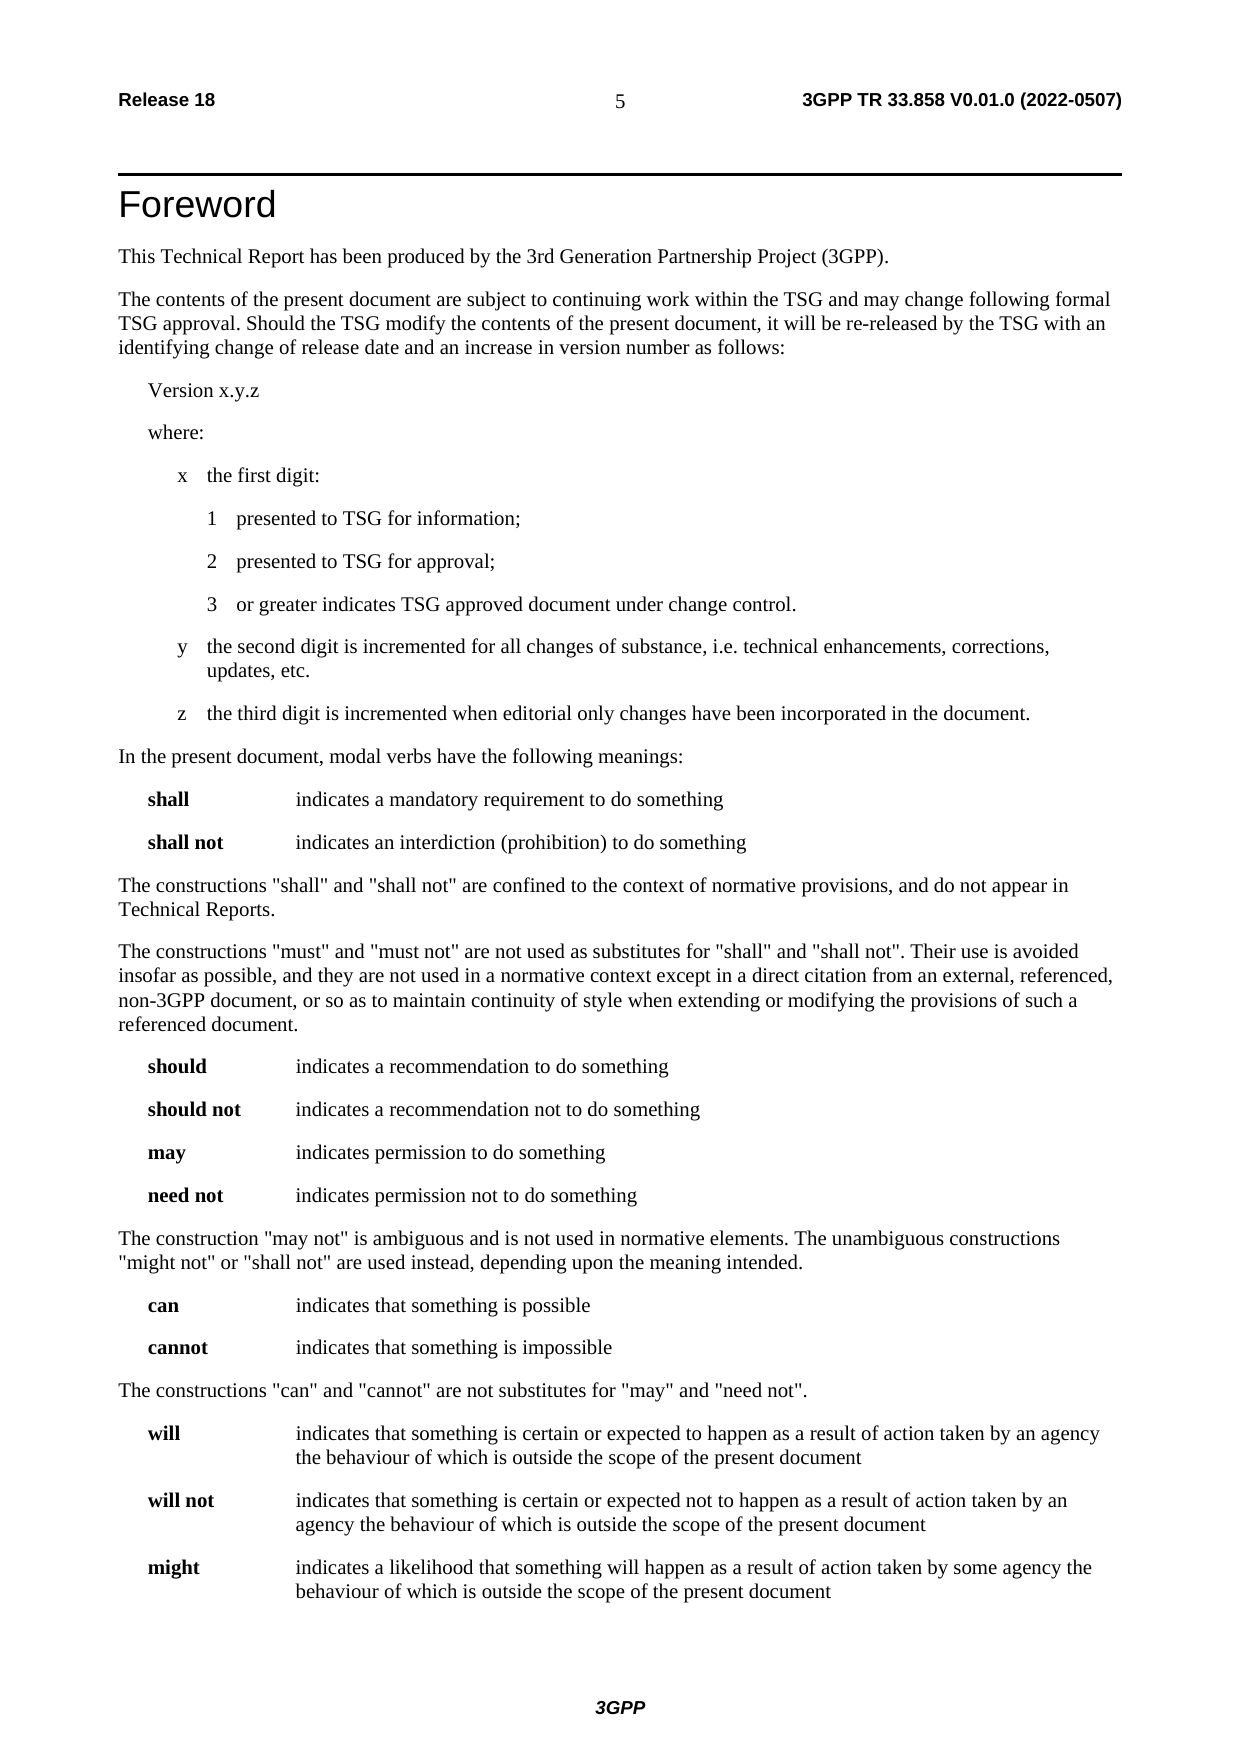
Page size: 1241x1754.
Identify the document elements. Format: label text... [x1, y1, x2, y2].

text This Technical Report has been produced by the 3rd Generation Partnership Project (3GPP). [118, 244, 1122, 268]
text should not indicates a recommendation not to do something [148, 1097, 1122, 1121]
text may indicates permission to do something [148, 1140, 1122, 1164]
text The contents of the present document are subject to continuing work within the TSG and may change following formal TSG approval. Should the TSG modify the contents of the present document, it will be re-released by the TSG with an identifying change of release date and an increase in version number as follows: [118, 287, 1122, 359]
text need not indicates permission not to do something [148, 1183, 1122, 1207]
text 3 or greater indicates TSG approved document under change control. [207, 592, 1122, 616]
text can indicates that something is possible [148, 1292, 1122, 1317]
text will indicates that something is certain or expected to happen as a result of action taken by an agency the behaviour of which is outside the scope of the present document [148, 1421, 1122, 1469]
text x the first digit: [177, 463, 1122, 487]
text where: [148, 420, 1122, 444]
text The construction "may not" is ambiguous and is not used in normative elements. The unambiguous constructions "might not" or "shall not" are used instead, depending upon the meaning intended. [118, 1226, 1122, 1274]
text The constructions "can" and "cannot" are not substitutes for "may" and "need not". [118, 1378, 1122, 1402]
text shall not indicates an interdiction (prohibition) to do something [148, 830, 1122, 854]
text shall indicates a mandatory requirement to do something [148, 787, 1122, 811]
text might indicates a likelihood that something will happen as a result of action taken by some agency the behaviour of which is outside the scope of the present document [148, 1555, 1122, 1603]
subtitle Foreword [118, 176, 1122, 225]
text Version x.y.z [148, 377, 1122, 402]
text y the second digit is incremented for all changes of substance, i.e. technical enhancements, corrections, updates, etc. [177, 634, 1122, 682]
text z the third digit is incremented when editorial only changes have been incorporated in the document. [177, 701, 1122, 725]
text 1 presented to TSG for information; [207, 506, 1122, 530]
text The constructions "must" and "must not" are not used as substitutes for "shall" and "shall not". Their use is avoided insofar as possible, and they are not used in a normative context except in a direct citation from an external, referenced, non-3GPP document, or so as to maintain continuity of style when extending or modifying the provisions of such a referenced document. [118, 939, 1122, 1036]
text In the present document, modal verbs have the following meanings: [118, 744, 1122, 768]
text should indicates a recommendation to do something [148, 1054, 1122, 1078]
text The constructions "shall" and "shall not" are confined to the context of normative provisions, and do not appear in Technical Reports. [118, 872, 1122, 921]
text 2 presented to TSG for approval; [207, 549, 1122, 573]
text will not indicates that something is certain or expected not to happen as a result of action taken by an agency the behaviour of which is outside the scope of the present document [148, 1488, 1122, 1536]
text cannot indicates that something is impossible [148, 1335, 1122, 1359]
